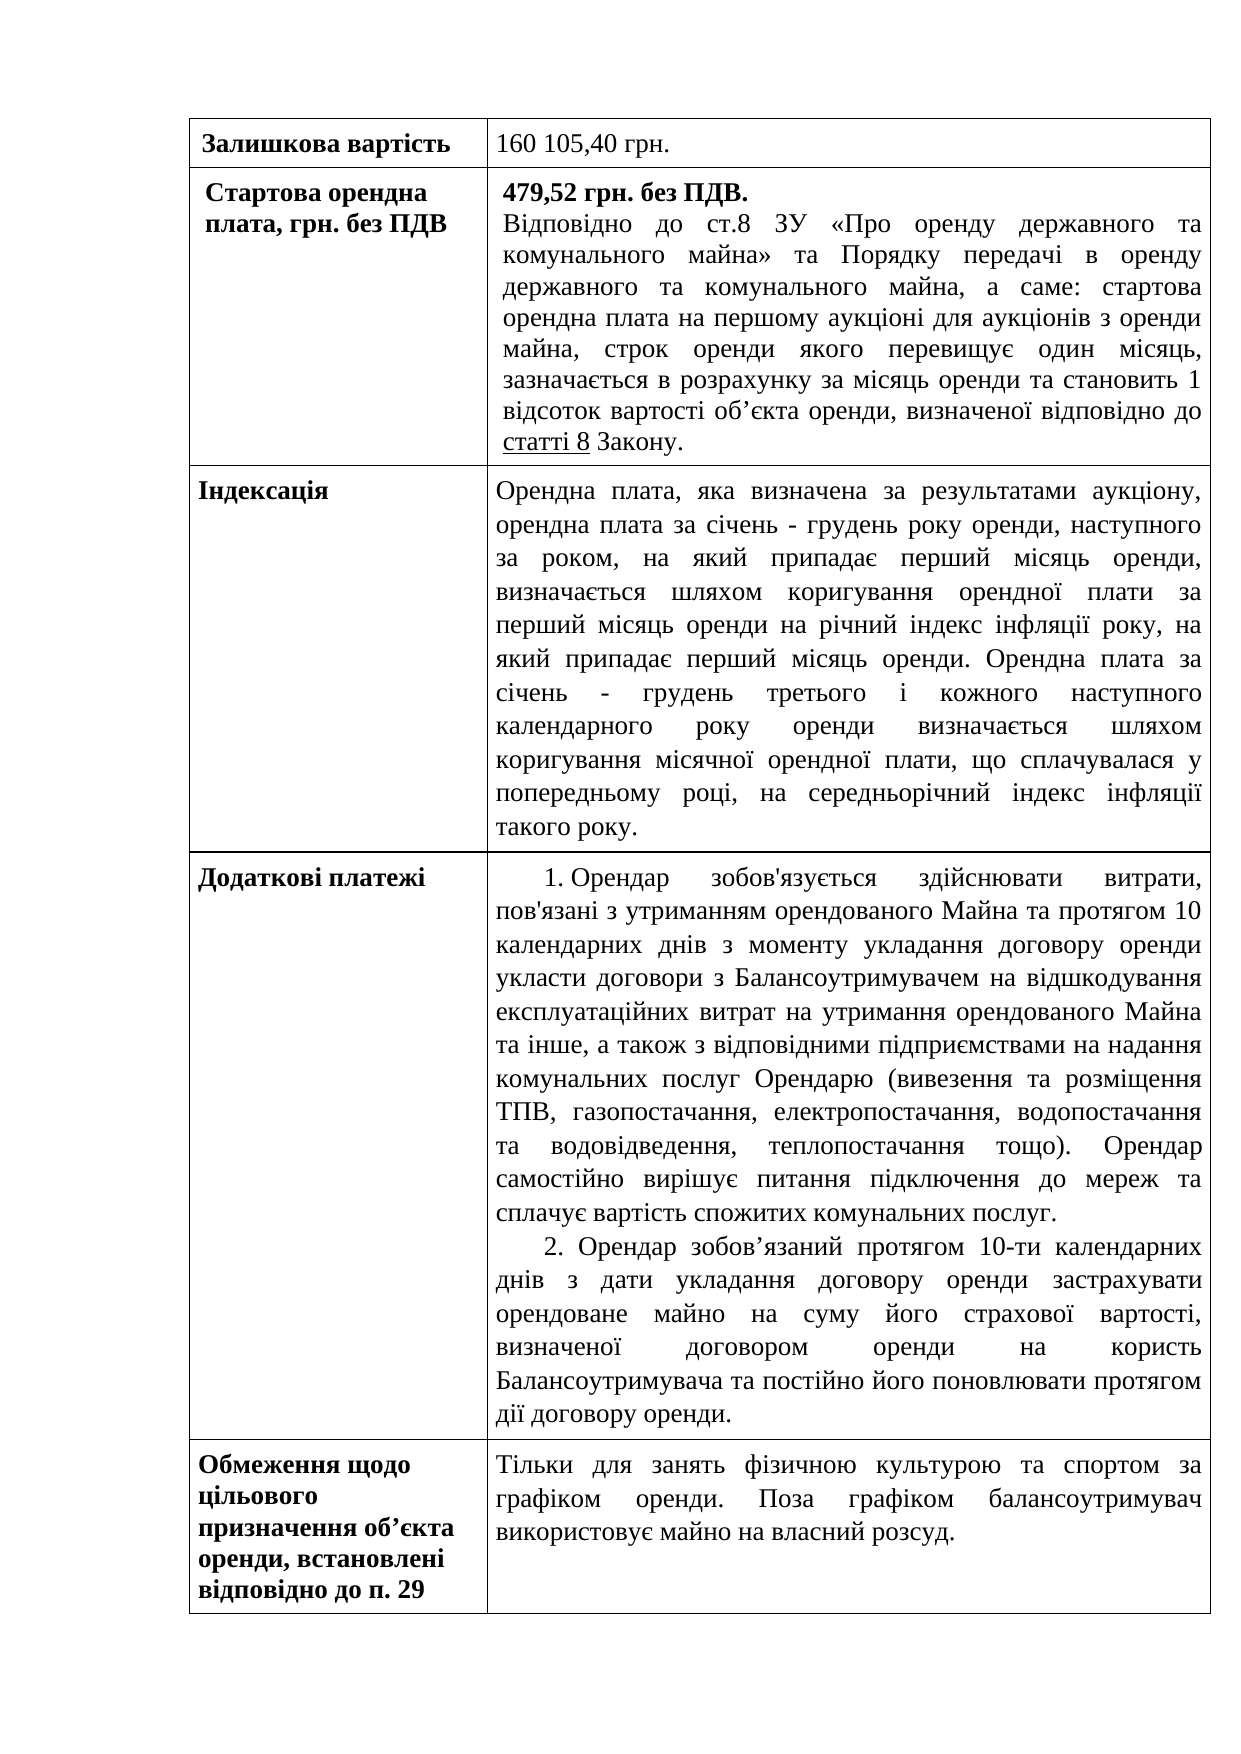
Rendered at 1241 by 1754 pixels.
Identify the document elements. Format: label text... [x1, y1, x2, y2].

table_cell Орендар зобов'язується здійснювати витрати, пов'язані з утриманням орендованого Майна та протягом 10 календарних днів з моменту укладання договору оренди укласти договори з Балансоутримувачем на відшкодування експлуатаційних витрат на утримання орендованого Майна та інше, а також з відповідними підприємствами на надання комунальних послуг Орендарю (вивезення та розміщення ТПВ, газопостачання, електропостачання, водопостачання та водовідведення, теплопостачання тощо). Орендар самостійно вирішує питання підключення до мереж та сплачує вартість спожитих комунальних послуг. 2. Орендар зобов’язаний протягом 10-ти календарних днів з дати укладання договору оренди застрахувати орендоване майно на суму його страхової вартості, визначеної договором оренди на користь Балансоутримувача та постійно його поновлювати протягом дії договору оренди. [488, 853, 1210, 1439]
table_cell 479,52 грн. без ПДВ. Відповідно до ст.8 ЗУ «Про оренду державного та комунального майна» та Порядку передачі в оренду державного та комунального майна, а саме: стартова орендна плата на першому аукціоні для аукціонів з оренди майна, строк оренди якого перевищує один місяць, зазначається в розрахунку за місяць оренди та становить 1 відсоток вартості об’єкта оренди, визначеної відповідно до статті 8 Закону. [488, 168, 1210, 465]
table_cell Орендна плата, яка визначена за результатами аукціону, орендна плата за січень - грудень року оренди, наступного за роком, на який припадає перший місяць оренди, визначається шляхом коригування орендної плати за перший місяць оренди на річний індекс інфляції року, на який припадає перший місяць оренди. Орендна плата за січень - грудень третього і кожного наступного календарного року оренди визначається шляхом коригування місячної орендної плати, що сплачувалася у попередньому році, на середньорічний індекс інфляції такого року. [488, 466, 1210, 851]
table_cell Додаткові платежі [190, 853, 487, 1439]
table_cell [488, 1440, 1210, 1612]
table_cell Індексація [190, 466, 487, 851]
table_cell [190, 1440, 487, 1612]
table_cell Стартова орендна плата, грн. без ПДВ [190, 168, 487, 465]
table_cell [488, 119, 1210, 167]
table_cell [190, 119, 487, 167]
